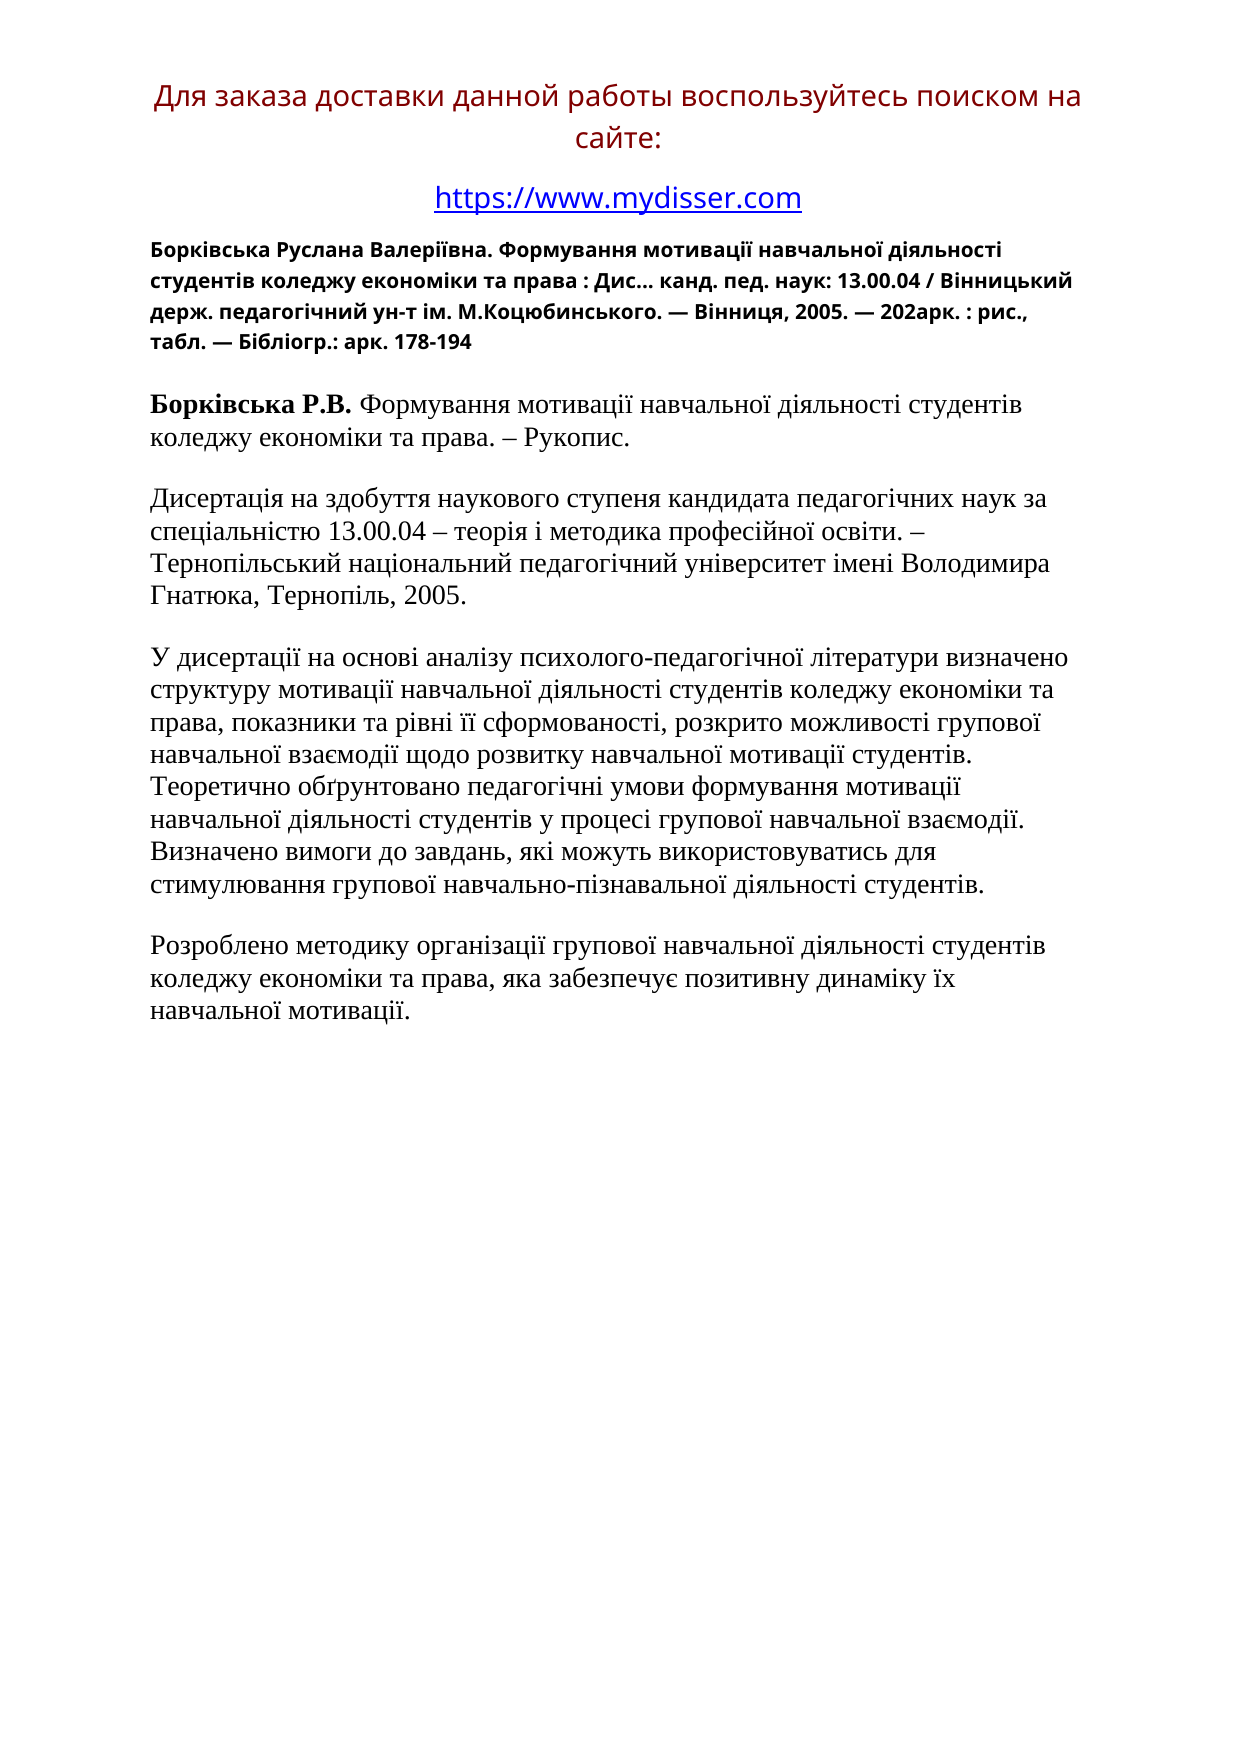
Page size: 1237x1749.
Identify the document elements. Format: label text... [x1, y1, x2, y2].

text Дисертація на здобуття наукового ступеня кандидата педагогічних наук за спеціальністю 13.00.04 – теорія і методика професійної освіти. – Тернопільський національний педагогічний університет імені Володимира Гнатюка, Тернопіль, 2005. [150, 481, 1086, 611]
text Розроблено методику організації групової навчальної діяльності студентів коледжу економіки та права, яка забезпечує позитивну динаміку їх навчальної мотивації. [150, 928, 1086, 1025]
text Борківська Руслана Валеріївна. Формування мотивації навчальної діяльності студентів коледжу економіки та права : Дис... канд. пед. наук: 13.00.04 / Вінницький держ. педагогічний ун-т ім. М.Коцюбинського. — Вінниця, 2005. — 202арк. : рис., табл. — Бібліогр.: арк. 178-194 [150, 236, 1086, 356]
text Борківська Р.В. Формування мотивації навчальної діяльності студентів коледжу економіки та права. – Рукопис. [150, 387, 1086, 452]
text У дисертації на основі аналізу психолого-педагогічної літератури визначено структуру мотивації навчальної діяльності студентів коледжу економіки та права, показники та рівні її сформованості, розкрито можливості групової навчальної взаємодії щодо розвитку навчальної мотивації студентів. Теоретично обґрунтовано педагогічні умови формування мотивації навчальної діяльності студентів у процесі групової навчальної взаємодії. Визначено вимоги до завдань, які можуть використовуватись для стимулювання групової навчально-пізнавальної діяльності студентів. [150, 640, 1086, 899]
